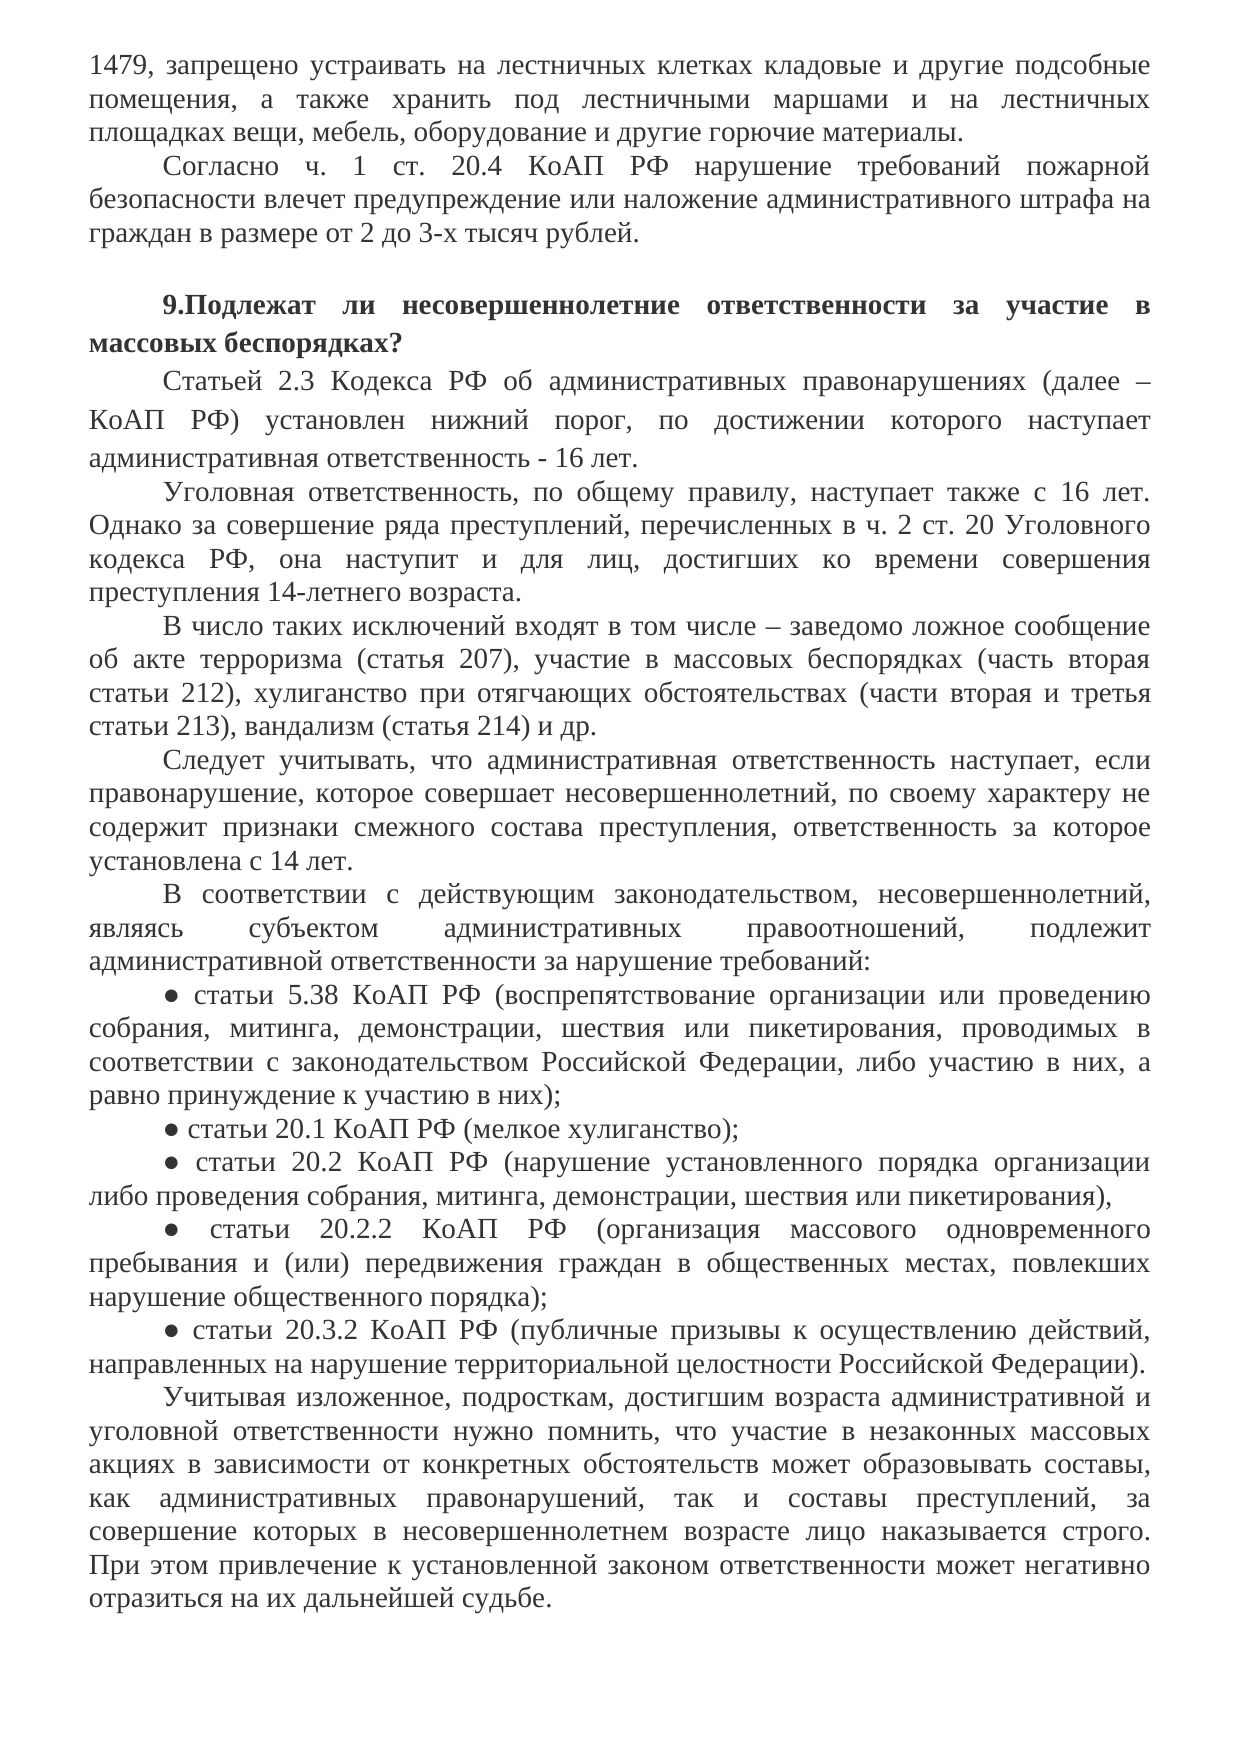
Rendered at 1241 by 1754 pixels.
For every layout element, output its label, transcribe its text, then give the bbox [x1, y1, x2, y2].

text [89, 47, 1152, 148]
text Следует учитывать, что административная ответственность наступает, если правонарушение, которое совершает несовершеннолетний, по своему характеру не содержит признаки смежного состава преступления, ответственность за которое установлена с 14 лет. [89, 742, 1152, 876]
text Учитывая изложенное, подросткам, достигшим возраста административной и уголовной ответственности нужно помнить, что участие в незаконных массовых акциях в зависимости от конкретных обстоятельств может образовывать составы, как административных правонарушений, так и составы преступлений, за совершение которых в несовершеннолетнем возрасте лицо наказывается строго. При этом привлечение к установленной законом ответственности может негативно отразиться на их дальнейшей судьбе. [89, 1379, 1152, 1614]
text Уголовная ответственность, по общему правилу, наступает также с 16 лет. Однако за совершение ряда преступлений, перечисленных в ч. 2 ст. 20 Уголовного кодекса РФ, она наступит и для лиц, достигших ко времени совершения преступления 14-летнего возраста. [89, 474, 1152, 608]
text В число таких исключений входят в том числе – заведомо ложное сообщение об акте терроризма (статья 207), участие в массовых беспорядках (часть вторая статьи 212), хулиганство при отягчающих обстоятельствах (части вторая и третья статьи 213), вандализм (статья 214) и др. [89, 608, 1152, 742]
text ● статьи 20.2.2 КоАП РФ (организация массового одновременного пребывания и (или) передвижения граждан в общественных местах, повлекших нарушение общественного порядка); [89, 1212, 1152, 1312]
text ● статьи 20.3.2 КоАП РФ (публичные призывы к осуществлению действий, направленных на нарушение территориальной целостности Российской Федерации). [89, 1312, 1152, 1379]
text ● статьи 20.2 КоАП РФ (нарушение установленного порядка организации либо проведения собрания, митинга, демонстрации, шествия или пикетирования), [89, 1144, 1152, 1212]
text 9.Подлежат ли несовершеннолетние ответственности за участие в массовых беспорядках? [89, 282, 1152, 359]
text Статьей 2.3 Кодекса РФ об административных правонарушениях (далее – КоАП РФ) установлен нижний порог, по достижении которого наступает административная ответственность - 16 лет. [89, 359, 1152, 474]
text ● статьи 20.1 КоАП РФ (мелкое хулиганство); [89, 1111, 1152, 1144]
text В соответствии с действующим законодательством, несовершеннолетний, являясь субъектом административных правоотношений, подлежит административной ответственности за нарушение требований: [89, 876, 1152, 977]
text ● статьи 5.38 КоАП РФ (воспрепятствование организации или проведению собрания, митинга, демонстрации, шествия или пикетирования, проводимых в соответствии с законодательством Российской Федерации, либо участию в них, а равно принуждение к участию в них); [89, 977, 1152, 1111]
text Согласно ч. 1 ст. 20.4 КоАП РФ нарушение требований пожарной безопасности влечет предупреждение или наложение административного штрафа на граждан в размере от 2 до 3-х тысяч рублей. [89, 148, 1152, 248]
